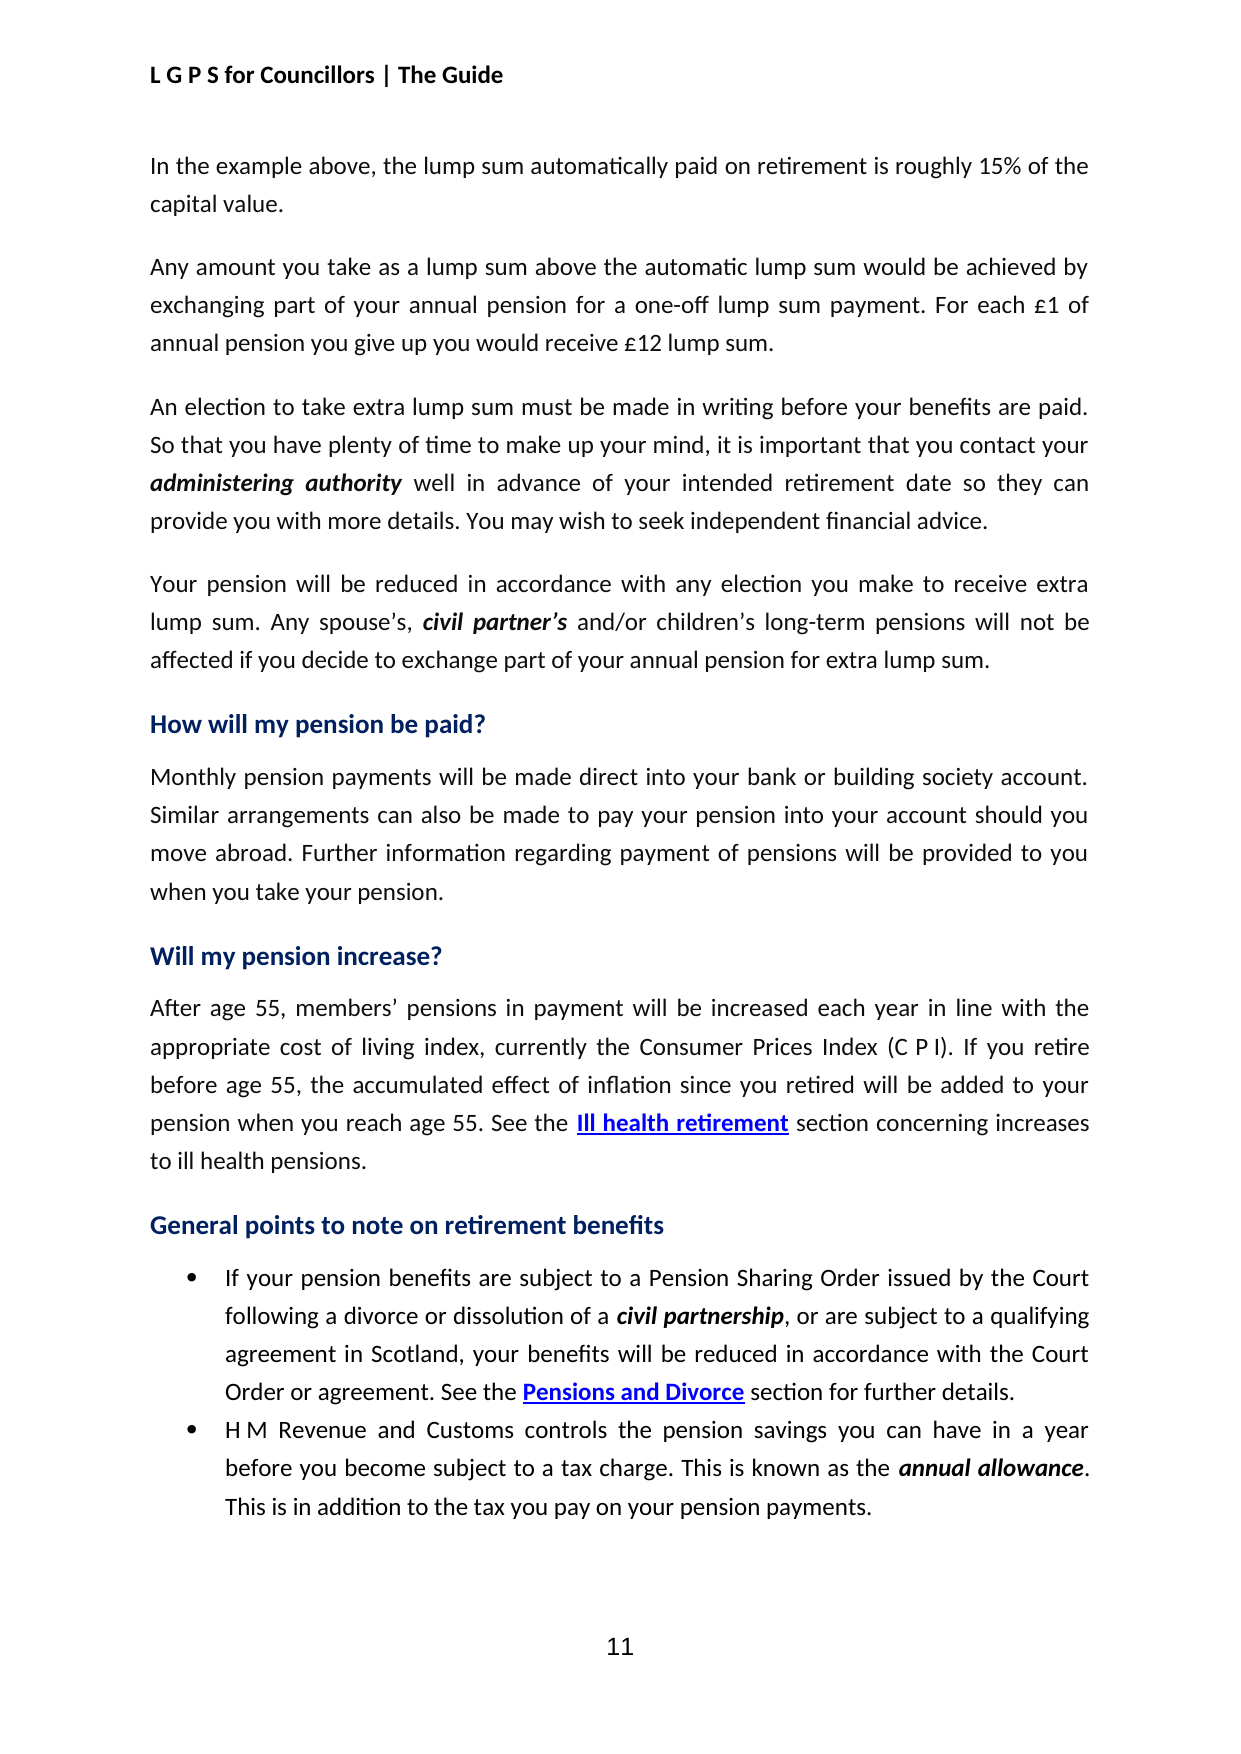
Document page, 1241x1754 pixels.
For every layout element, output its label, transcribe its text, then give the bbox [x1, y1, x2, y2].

text In the example above, the lump sum automatically paid on retirement is roughly 15% of the capital value. [150, 150, 1090, 219]
list If your pension benefits are subject to a Pension Sharing Order issued by the Court following a divorce or dissolution of a civil partnership, or are subject to a qualifying agreement in Scotland, your benefits will be reduced in accordance with the Court Order or agreement. See the Pensions and Divorce section for further details. [187, 1262, 1090, 1407]
list H M Revenue and Customs controls the pension savings you can have in a year before you become subject to a tax charge. This is known as the annual allowance. This is in addition to the tax you pay on your pension payments. [187, 1414, 1090, 1521]
text After age 55, members’ pensions in payment will be increased each year in line with the appropriate cost of living index, currently the Consumer Prices Index (C P I). If you retire before age 55, the accumulated effect of inflation since you retired will be added to your pension when you reach age 55. See the Ill health retirement section concerning increases to ill health pensions. [150, 992, 1090, 1176]
text Any amount you take as a lump sum above the automatic lump sum would be achieved by exchanging part of your annual pension for a one-off lump sum payment. For each £1 of annual pension you give up you would receive £12 lump sum. [150, 251, 1090, 358]
text Your pension will be reduced in accordance with any election you make to receive extra lump sum. Any spouse’s, civil partner’s and/or children’s long-term pensions will not be affected if you decide to exchange part of your annual pension for extra lump sum. [150, 568, 1090, 675]
subtitle General points to note on retirement benefits [150, 1208, 1090, 1241]
subtitle Will my pension increase? [150, 939, 1090, 972]
subtitle How will my pension be paid? [150, 707, 1090, 741]
text An election to take extra lump sum must be made in writing before your benefits are paid. So that you have plenty of time to make up your mind, it is important that you contact your administering authority well in advance of your intended retirement date so they can provide you with more details. You may wish to seek independent financial advice. [150, 391, 1090, 536]
text Monthly pension payments will be made direct into your bank or building society account. Similar arrangements can also be made to pay your pension into your account should you move abroad. Further information regarding payment of pensions will be provided to you when you take your pension. [150, 761, 1090, 906]
